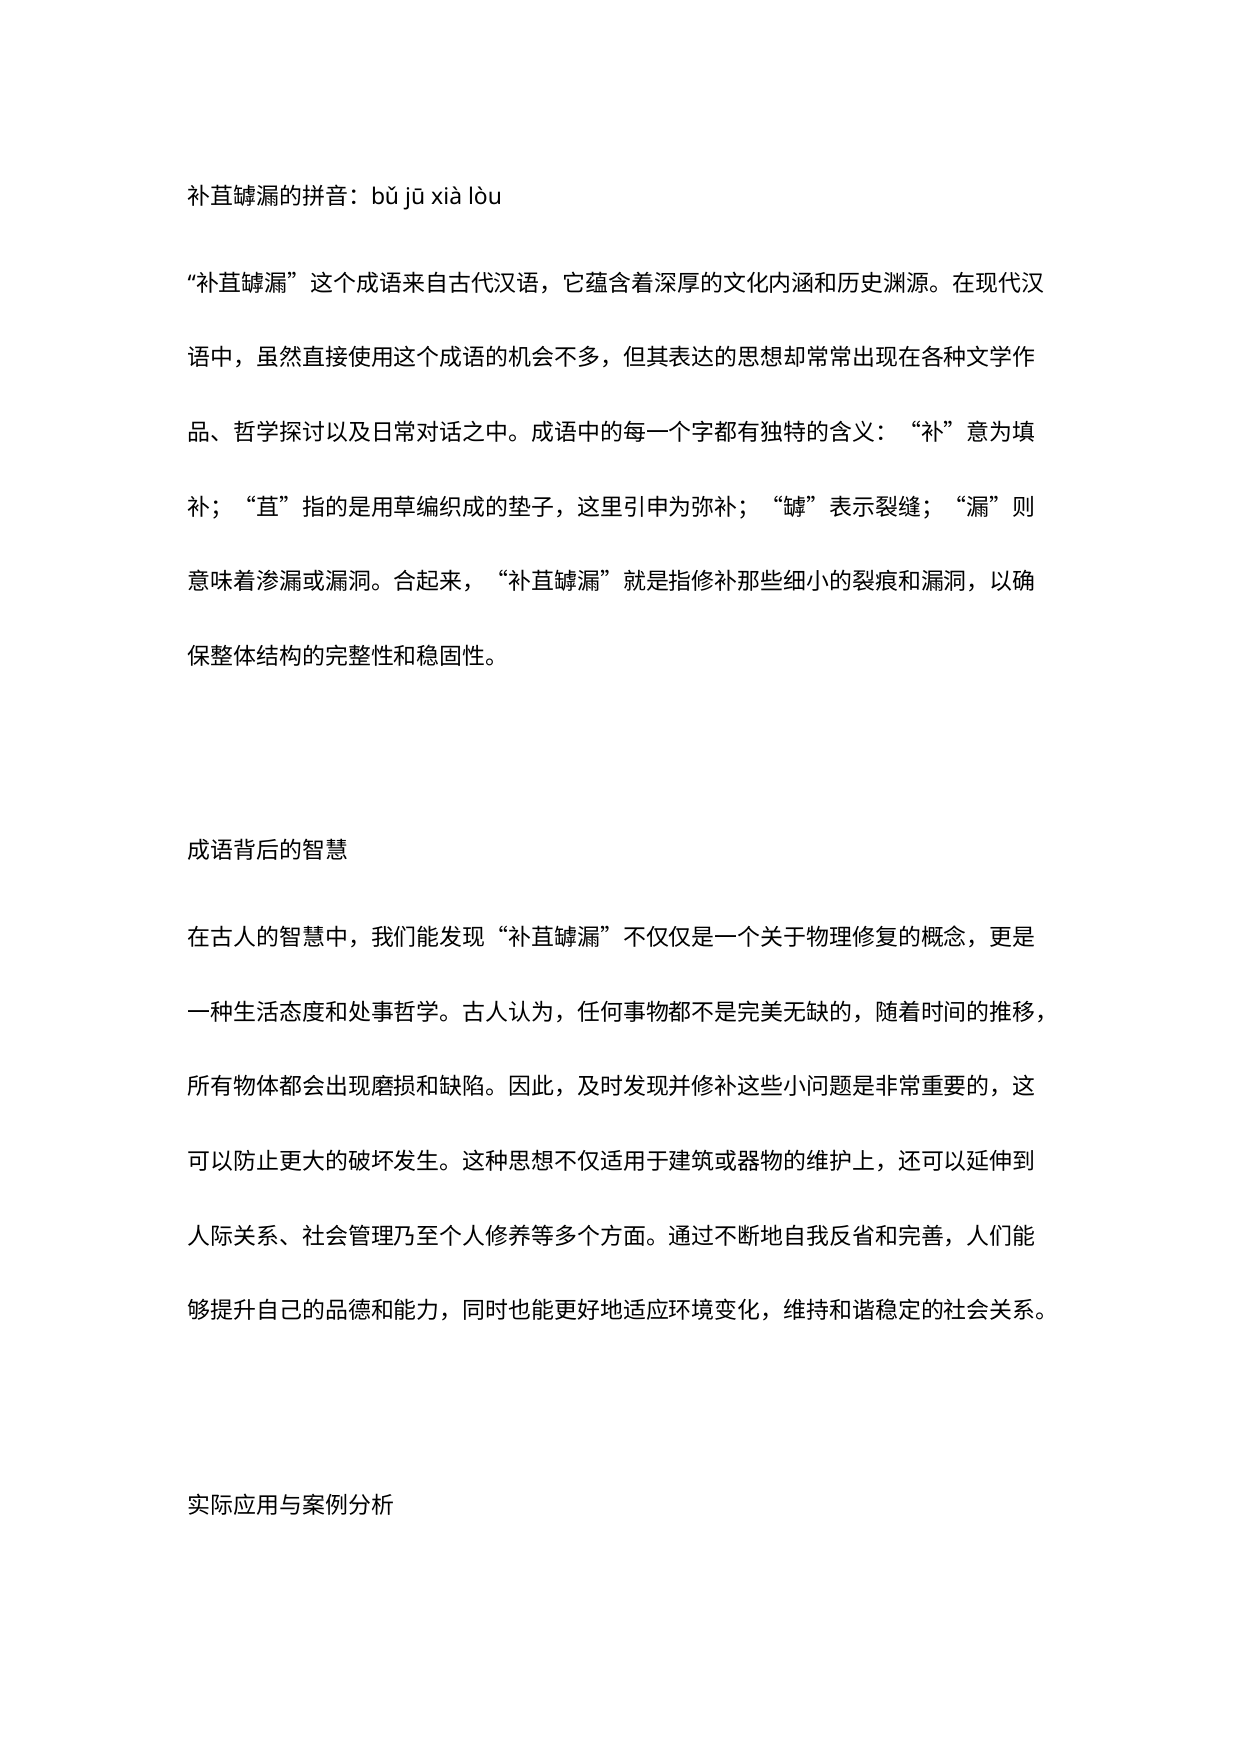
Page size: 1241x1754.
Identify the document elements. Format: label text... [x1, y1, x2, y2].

text 补苴罅漏的拼音：bǔ jū xià lòu [187, 162, 1053, 227]
text 成语背后的智慧 [187, 816, 1053, 881]
text 实际应用与案例分析 [187, 1471, 1053, 1536]
text 在古人的智慧中，我们能发现“补苴罅漏”不仅仅是一个关于物理修复的概念，更是一种生活态度和处事哲学。古人认为，任何事物都不是完美无缺的，随着时间的推移，所有物体都会出现磨损和缺陷。因此，及时发现并修补这些小问题是非常重要的，这可以防止更大的破坏发生。这种思想不仅适用于建筑或器物的维护上，还可以延伸到人际关系、社会管理乃至个人修养等多个方面。通过不断地自我反省和完善，人们能够提升自己的品德和能力，同时也能更好地适应环境变化，维持和谐稳定的社会关系。 [187, 903, 1053, 1341]
text “补苴罅漏”这个成语来自古代汉语，它蕴含着深厚的文化内涵和历史渊源。在现代汉语中，虽然直接使用这个成语的机会不多，但其表达的思想却常常出现在各种文学作品、哲学探讨以及日常对话之中。成语中的每一个字都有独特的含义：“补”意为填补；“苴”指的是用草编织成的垫子，这里引申为弥补；“罅”表示裂缝；“漏”则意味着渗漏或漏洞。合起来，“补苴罅漏”就是指修补那些细小的裂痕和漏洞，以确保整体结构的完整性和稳固性。 [187, 249, 1053, 687]
